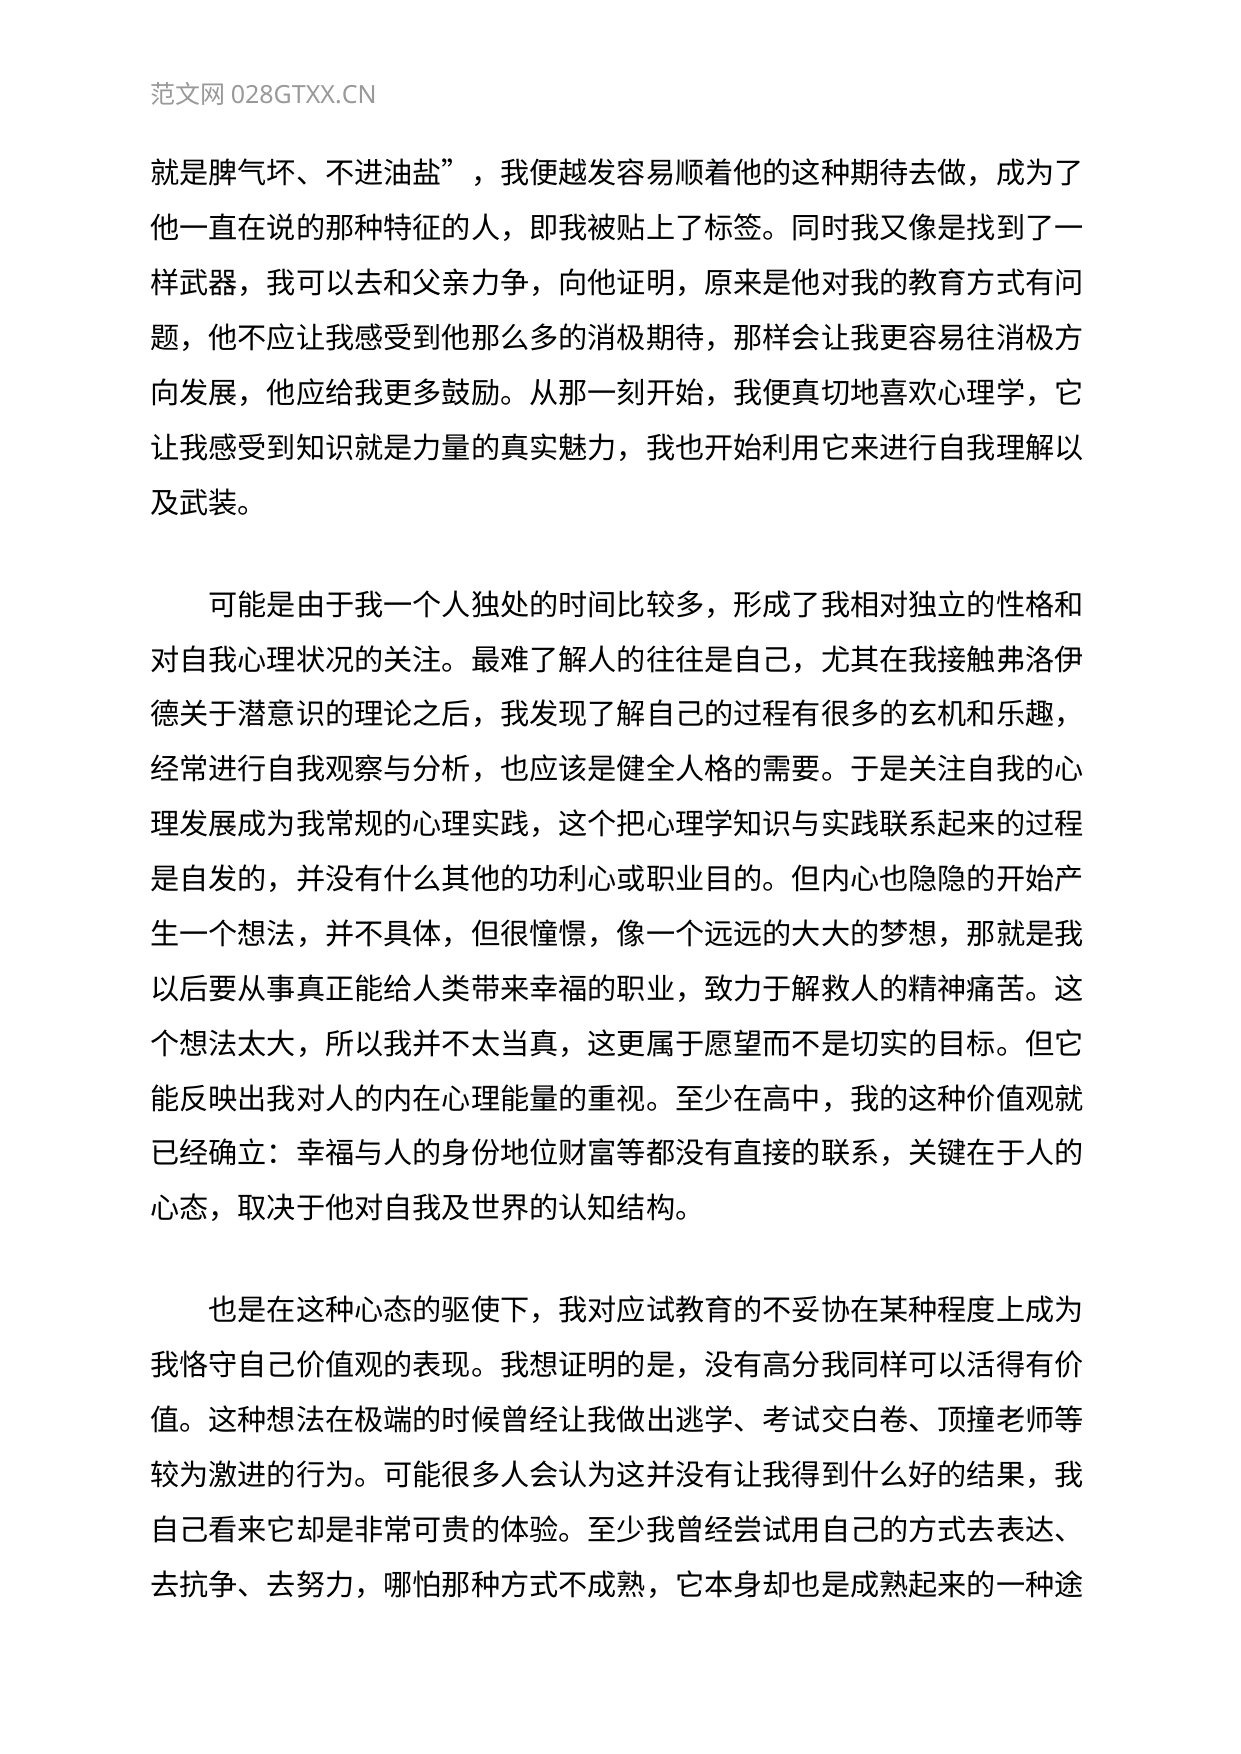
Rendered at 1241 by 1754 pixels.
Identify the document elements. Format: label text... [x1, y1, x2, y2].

text 可能是由于我一个人独处的时间比较多，形成了我相对独立的性格和对自我心理状况的关注。最难了解人的往往是自己，尤其在我接触弗洛伊德关于潜意识的理论之后，我发现了解自己的过程有很多的玄机和乐趣，经常进行自我观察与分析，也应该是健全人格的需要。于是关注自我的心理发展成为我常规的心理实践，这个把心理学知识与实践联系起来的过程是自发的，并没有什么其他的功利心或职业目的。但内心也隐隐的开始产生一个想法，并不具体，但很憧憬，像一个远远的大大的梦想，那就是我以后要从事真正能给人类带来幸福的职业，致力于解救人的精神痛苦。这个想法太大，所以我并不太当真，这更属于愿望而不是切实的目标。但它能反映出我对人的内在心理能量的重视。至少在高中，我的这种价值观就已经确立：幸福与人的身份地位财富等都没有直接的联系，关键在于人的心态，取决于他对自我及世界的认知结构。 [150, 581, 1090, 1227]
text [150, 150, 1090, 522]
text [150, 1287, 1090, 1603]
